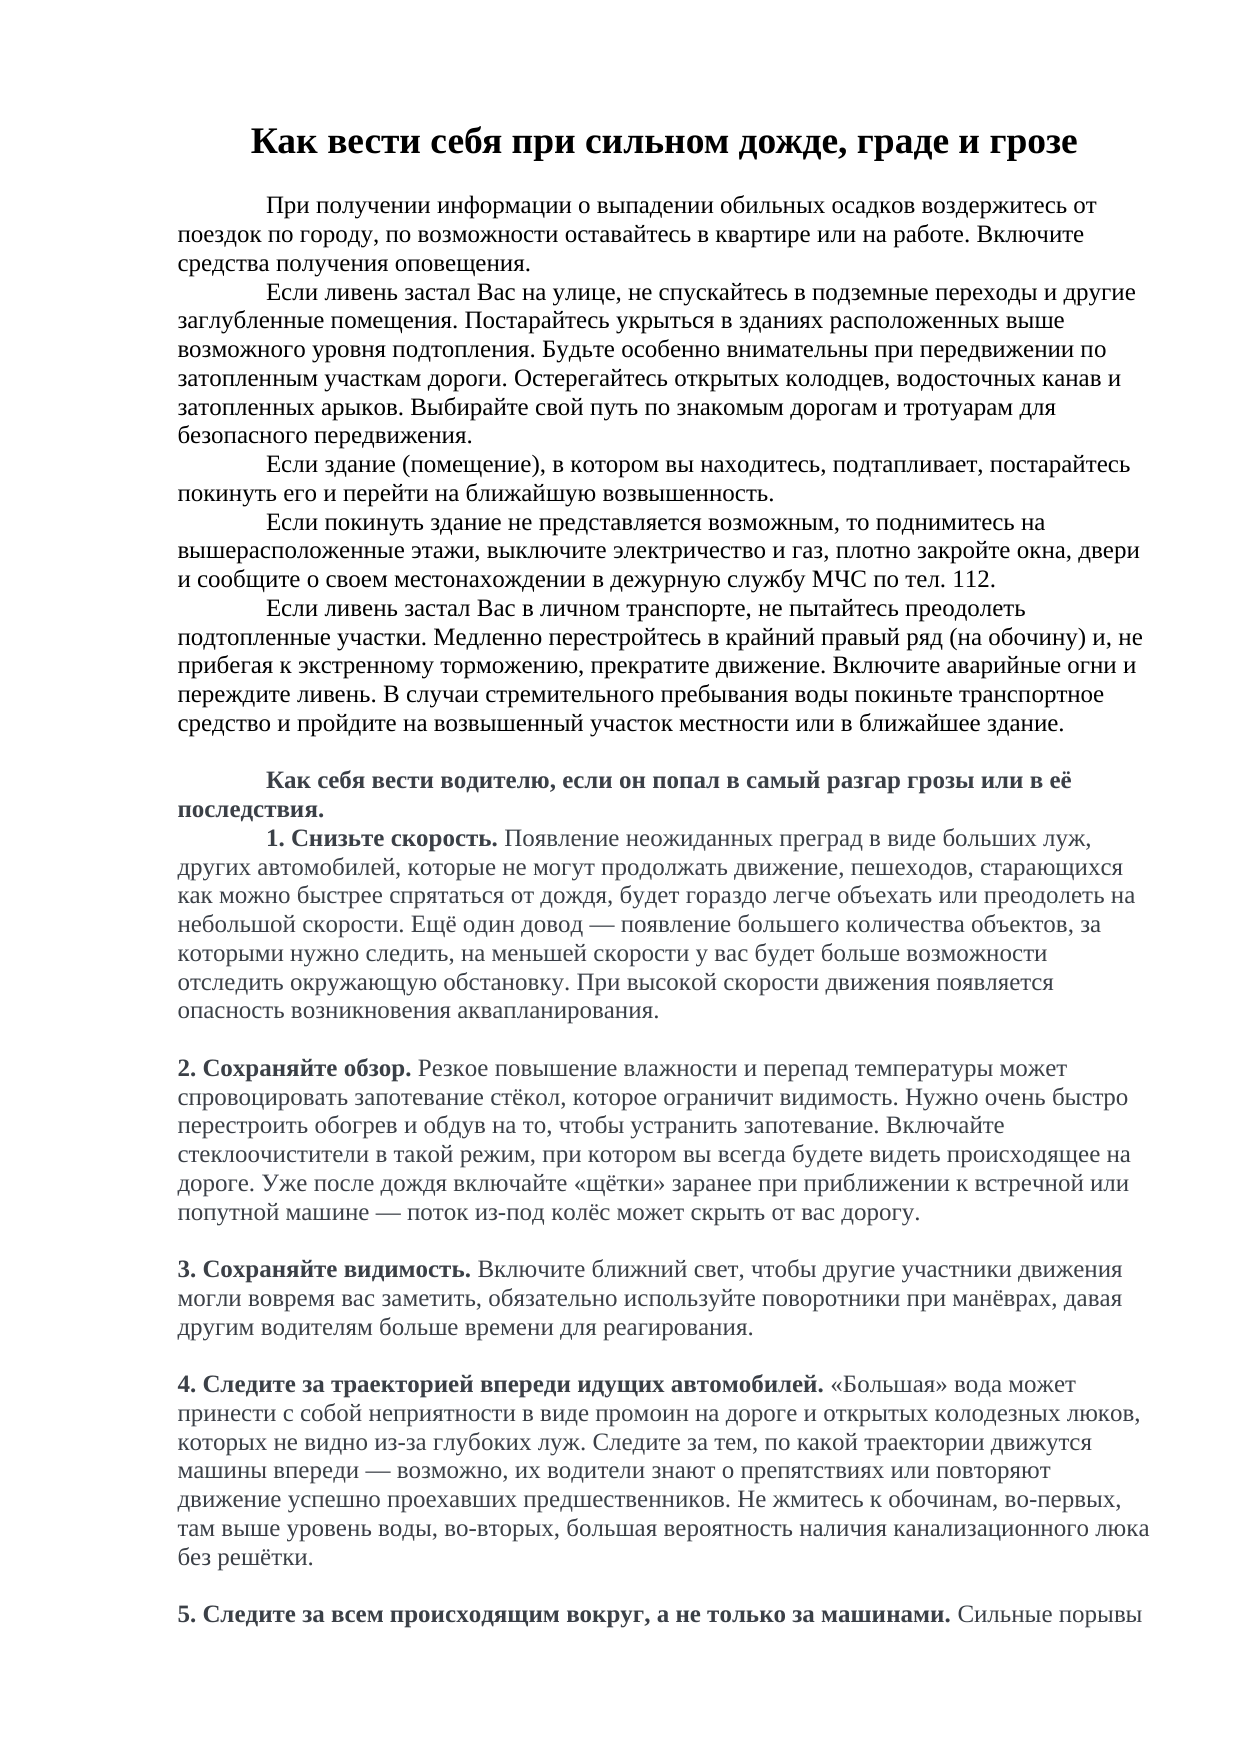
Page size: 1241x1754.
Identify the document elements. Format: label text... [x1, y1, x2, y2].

text Если ливень застал Вас в личном транспорте, не пытайтесь преодолеть подтопленные участки. Медленно перестройтесь в крайний правый ряд (на обочину) и, не прибегая к экстренному торможению, прекратите движение. Включите аварийные огни и переждите ливень. В случаи стремительного пребывания воды покиньте транспортное средство и пройдите на возвышенный участок местности или в ближайшее здание. [177, 593, 1152, 737]
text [177, 823, 1152, 1628]
text Как себя вести водителю, если он попал в самый разгар грозы или в её последствия. [177, 765, 1152, 823]
text При получении информации о выпадении обильных осадков воздержитесь от поездок по городу, по возможности оставайтесь в квартире или на работе. Включите средства получения оповещения. [177, 190, 1152, 277]
text Если покинуть здание не представляется возможным, то поднимитесь на вышерасположенные этажи, выключите электричество и газ, плотно закройте окна, двери и сообщите о своем местонахождении в дежурную службу МЧС по тел. 112. [177, 507, 1152, 593]
text Если ливень застал Вас на улице, не спускайтесь в подземные переходы и другие заглубленные помещения. Постарайтесь укрыться в зданиях расположенных выше возможного уровня подтопления. Будьте особенно внимательны при передвижении по затопленным участкам дороги. Остерегайтесь открытых колодцев, водосточных канав и затопленных арыков. Выбирайте свой путь по знакомым дорогам и тротуарам для безопасного передвижения. [177, 277, 1152, 449]
text Если здание (помещение), в котором вы находитесь, подтапливает, постарайтесь покинуть его и перейти на ближайшую возвышенность. [177, 449, 1152, 507]
text Как вести себя при сильном дожде, граде и грозе [177, 118, 1152, 161]
